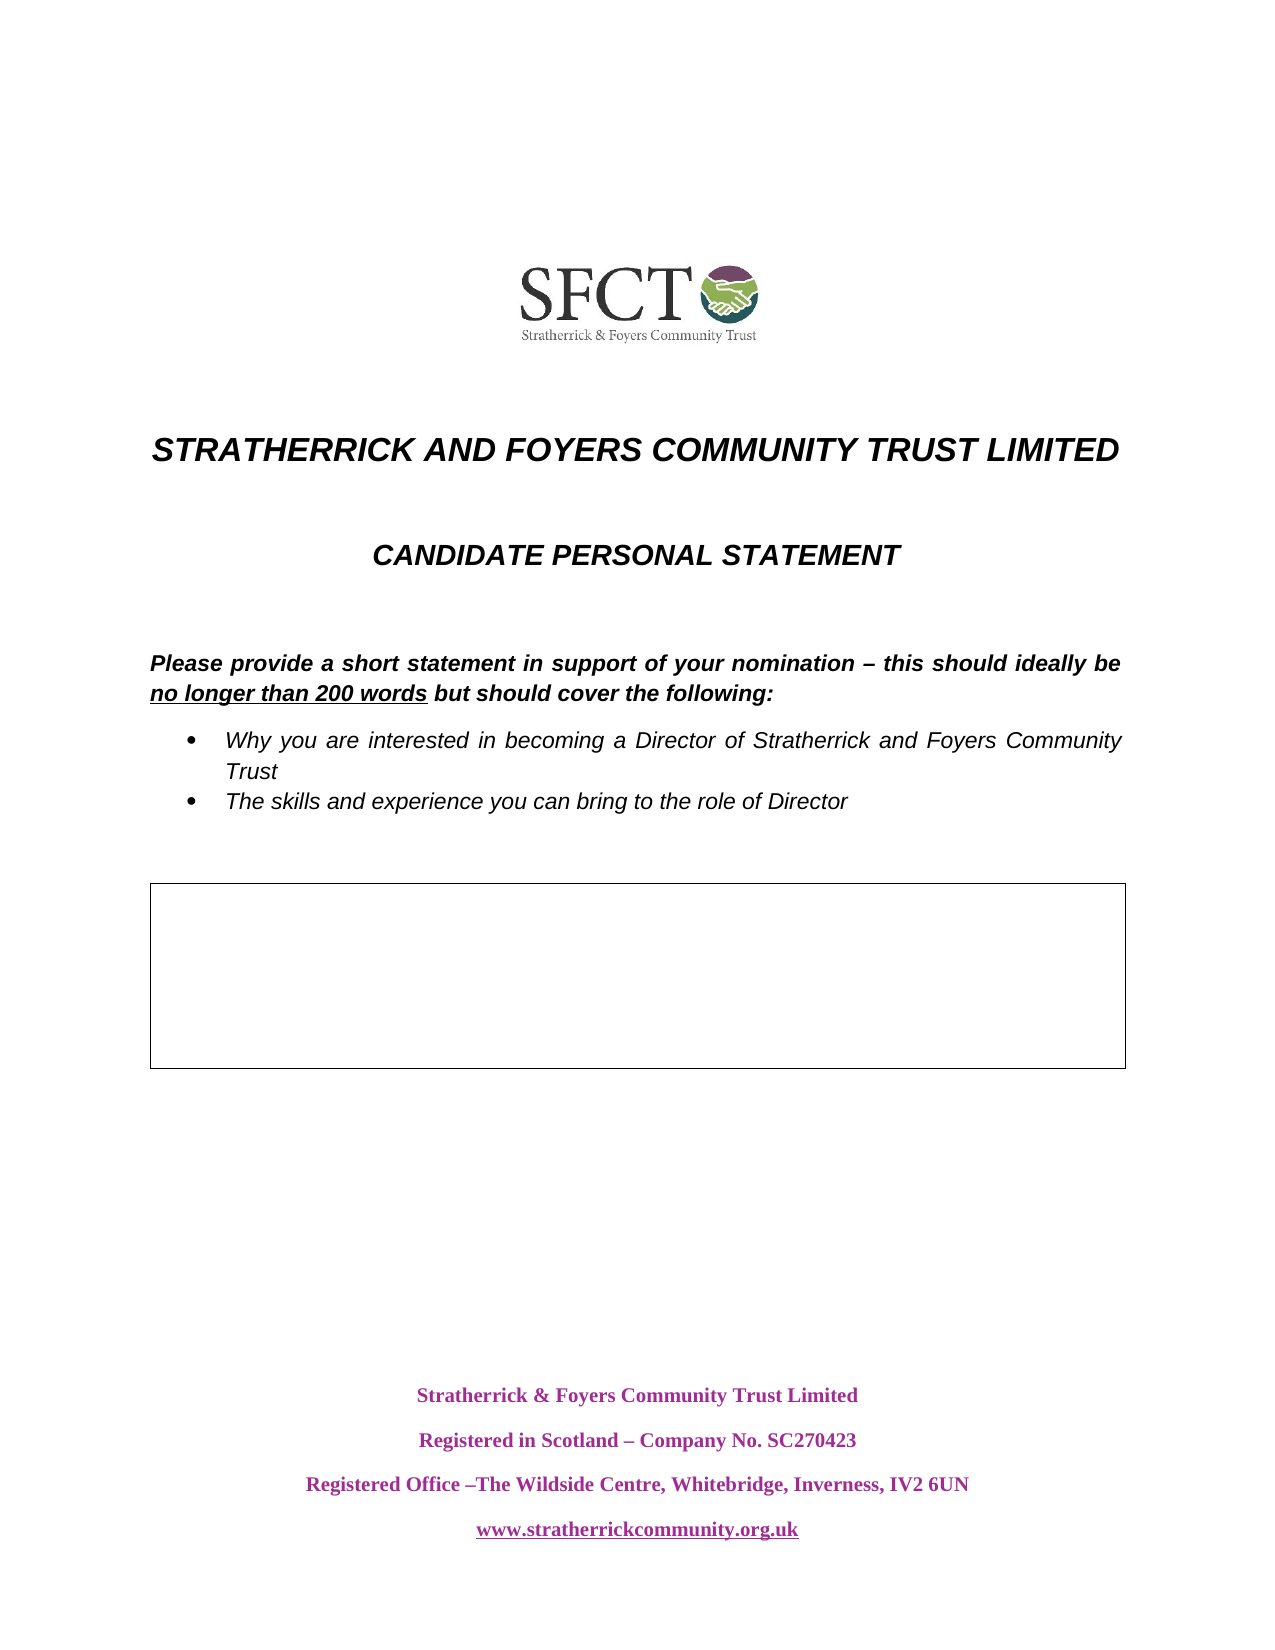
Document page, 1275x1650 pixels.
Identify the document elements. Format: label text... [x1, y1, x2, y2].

list Why you are interested in becoming a Director of Stratherrick and Foyers Community Trust [187, 727, 1125, 784]
table_header [151, 884, 1125, 1068]
list The skills and experience you can bring to the role of Director [187, 788, 1125, 814]
text CANDIDATE PERSONAL STATEMENT [150, 538, 1125, 572]
picture [511, 262, 764, 347]
text Please provide a short statement in support of your nomination – this should ideally be no longer than 200 words but should cover the following: [150, 649, 1125, 706]
text STRATHERRICK AND FOYERS COMMUNITY TRUST LIMITED [150, 430, 1125, 468]
